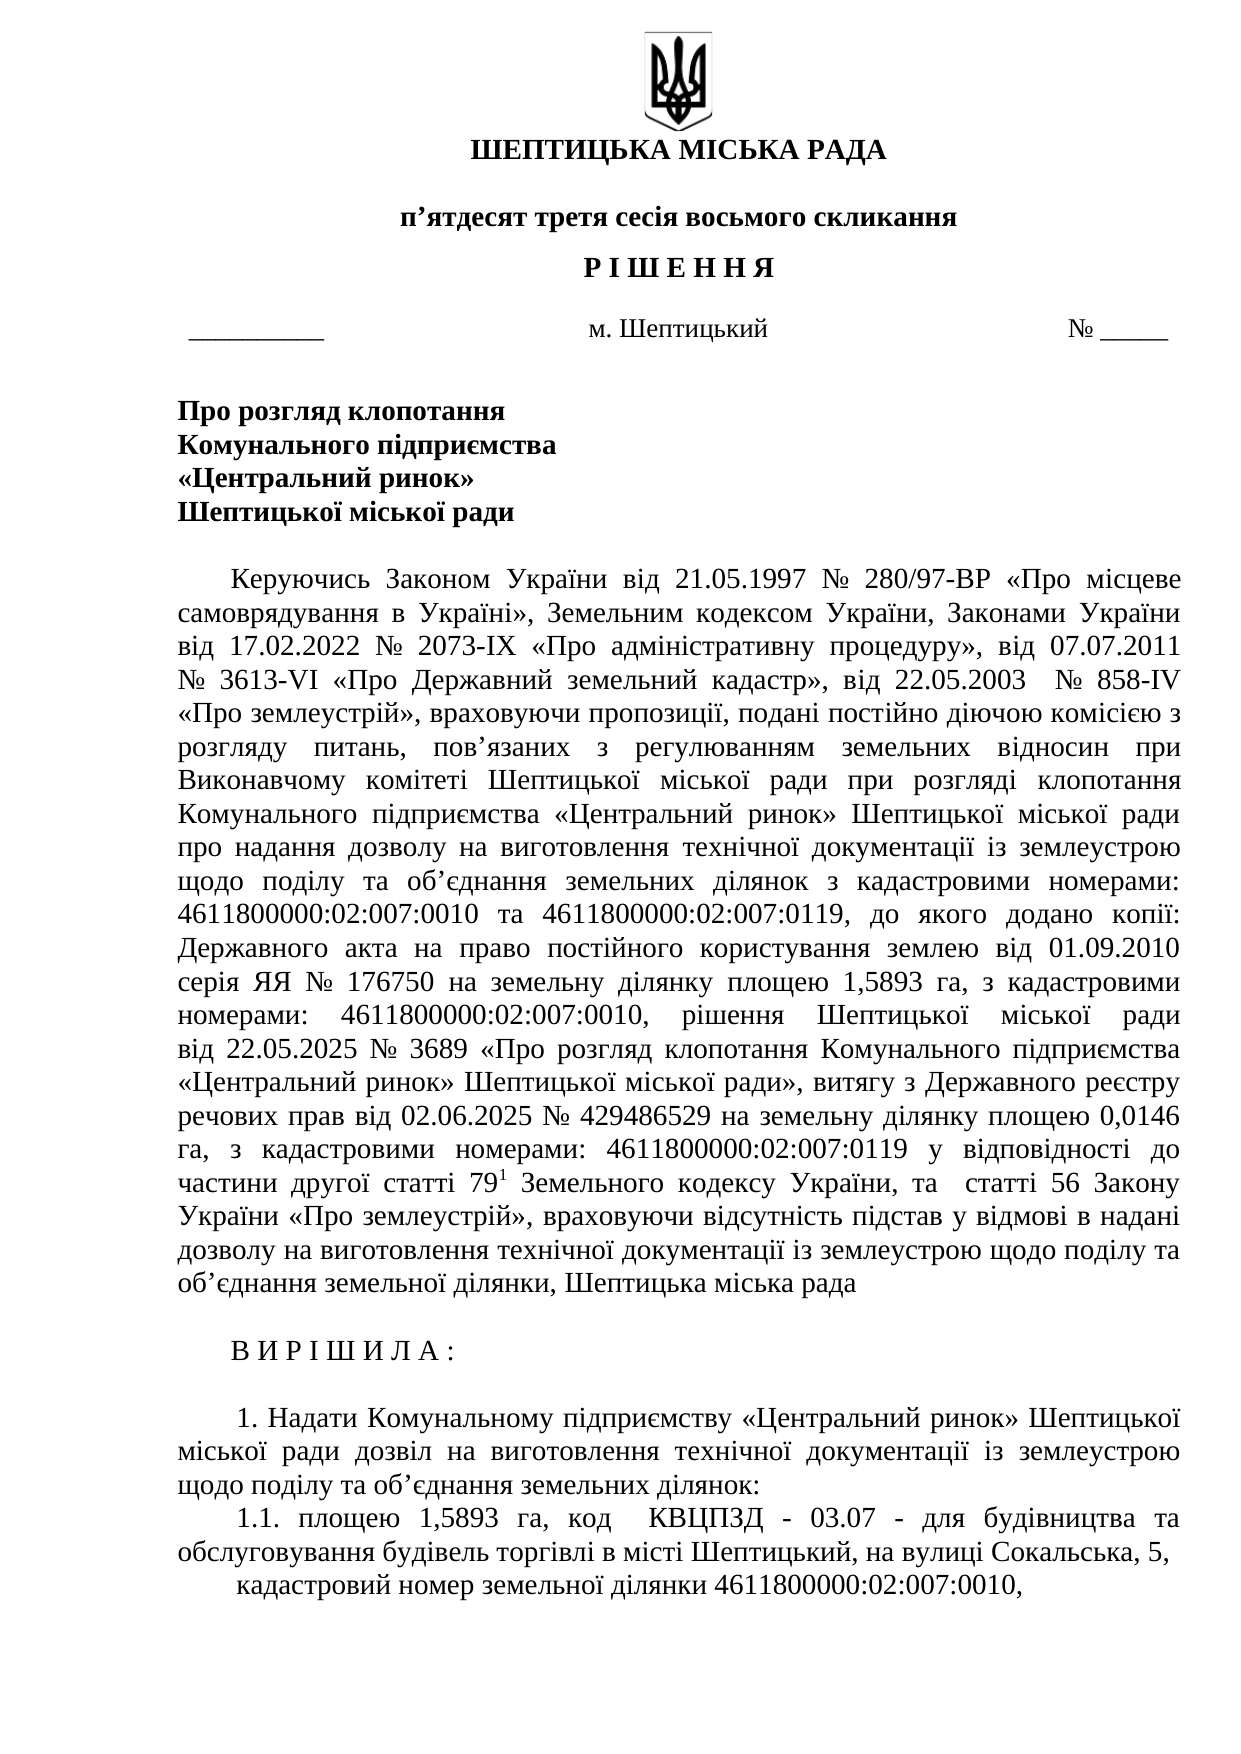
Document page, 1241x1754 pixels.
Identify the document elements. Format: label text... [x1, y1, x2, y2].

text Керуючись Законом України вiд 21.05.1997 № 280/97-ВР «Про мiсцеве самоврядування в Українi», Земельним кодексом України, Законами України від 17.02.2022 № 2073-IX «Про адміністративну процедуру», вiд 07.07.2011 № 3613-VI «Про Державний земельний кадастр», вiд 22.05.2003 № 858-IV «Про землеустрiй», враховуючи пропозиції, подані постiйно дiючою комiсiєю з розгляду питань, пов’язаних з регулюванням земельних вiдносин при Виконавчому комiтетi Шептицької мiської ради при розгляді клопотання Комунального підприємства «Центральний ринок» Шептицької міської ради про надання дозволу на виготовлення технічної документації із землеустрою щодо поділу та об’єднання земельних ділянок з кадастровими номерами: 4611800000:02:007:0010 та 4611800000:02:007:0119, до якого додано копії: Державного акта на право постійного користування землею від 01.09.2010 серія ЯЯ № 176750 на земельну ділянку площею 1,5893 га, з кадастровими номерами: 4611800000:02:007:0010, рішення Шептицької міської ради від 22.05.2025 № 3689 «Про розгляд клопотання Комунального підприємства «Центральний ринок» Шептицької міської ради», витягу з Державного реєстру речових прав від 02.06.2025 № 429486529 на земельну ділянку площею 0,0146 га, з кадастровими номерами: 4611800000:02:007:0119 у відповідності до частини другої статті 791 Земельного кодексу України, та статті 56 Закону України «Про землеустрій», враховуючи відсутність підстав у відмові в надані дозволу на виготовлення технiчної документацiї iз землеустрою щодо подiлу та об’єднання земельної дiлянки, Шептицька мiська рада [177, 561, 1181, 1299]
text В И Р I Ш И Л А : [177, 1333, 1181, 1366]
text кадастровий номер земельної ділянки 4611800000:02:007:0010, [177, 1567, 1181, 1601]
text 1. Надати Комунальному підприємству «Центральний ринок» Шептицької міської ради дозвiл на виготовлення технiчної документацiї iз землеустрою щодо поділу та об’єднання земельних ділянок: [177, 1400, 1181, 1500]
text Комунального підприємства [177, 427, 1181, 461]
picture [643, 31, 712, 129]
table_header ШЕПТИЦЬКА МІСЬКА РАДА п’ятдесят третя сесія восьмого скликання Р І Ш Е Н Н Я [177, 132, 1180, 343]
text «Центральний ринок» [177, 461, 1181, 494]
text 1.1. площею 1,5893 га, код КВЦПЗД - 03.07 - для будівництва та обслуговування будівель торгівлі в місті Шептицький, на вулиці Сокальська, 5, [177, 1500, 1181, 1567]
text Про розгляд клопотання [177, 393, 1181, 427]
text Шептицької міської ради [177, 494, 1181, 528]
